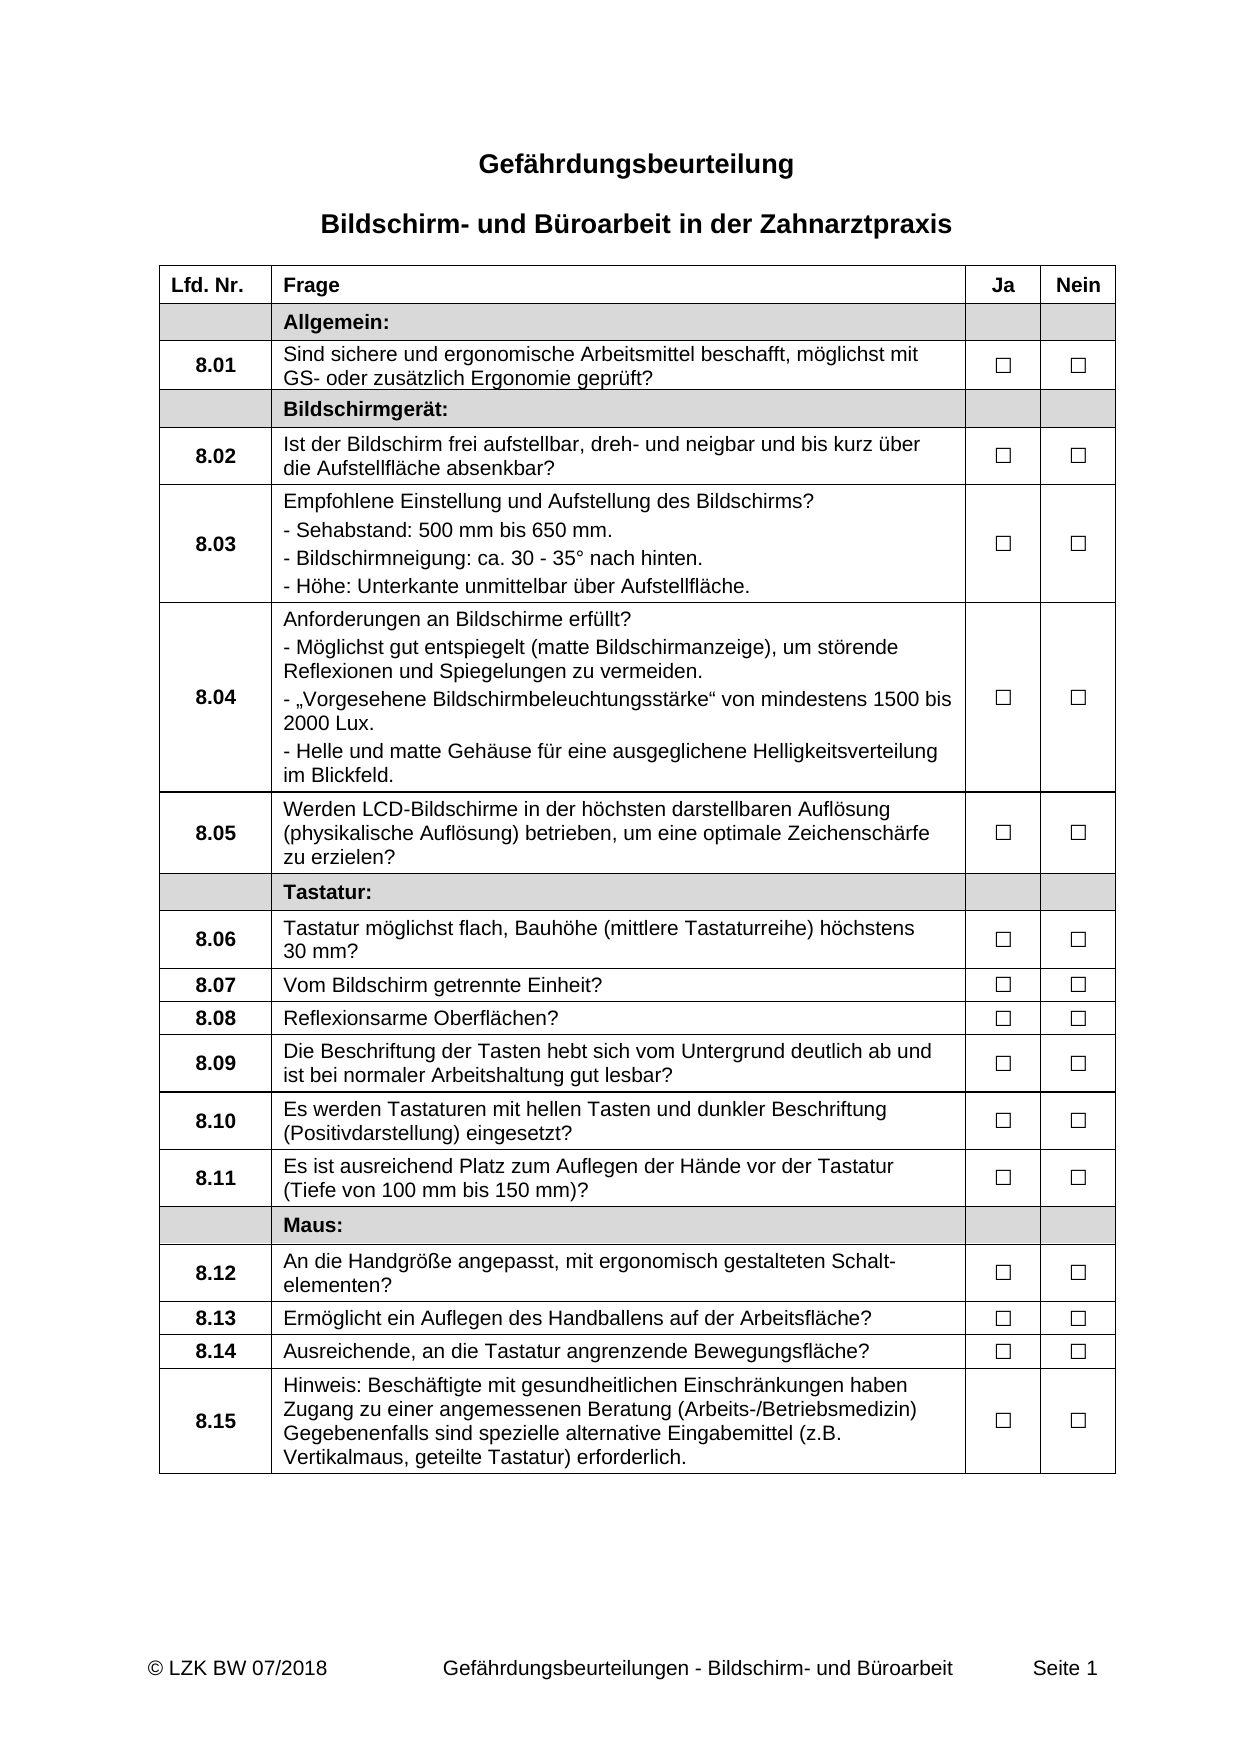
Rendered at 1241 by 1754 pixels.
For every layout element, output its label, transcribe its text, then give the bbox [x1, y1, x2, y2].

table_cell Empfohlene Einstellung und Aufstellung des Bildschirms? - Sehabstand: 500 mm bis 650 mm. - Bildschirmneigung: ca. 30 - 35° nach hinten. - Höhe: Unterkante unmittelbar über Aufstellfläche. [272, 485, 965, 602]
table_cell Tastatur möglichst flach, Bauhöhe (mittlere Tastaturreihe) höchstens 30 mm? [272, 911, 965, 967]
table_cell 8.12 [160, 1245, 271, 1301]
table_cell Tastatur: [272, 874, 965, 910]
table_cell Vom Bildschirm getrennte Einheit? [272, 969, 965, 1001]
table_cell Maus: [272, 1207, 965, 1243]
table_cell 8.03 [160, 485, 271, 602]
table_cell Die Beschriftung der Tasten hebt sich vom Untergrund deutlich ab und ist bei normaler Arbeitshaltung gut lesbar? [272, 1035, 965, 1091]
table_header Lfd. Nr. [160, 266, 271, 303]
table_cell 8.11 [160, 1150, 271, 1206]
table_cell 8.13 [160, 1302, 271, 1334]
table_cell An die Handgröße angepasst, mit ergonomisch gestalteten Schalt- elementen? [272, 1245, 965, 1301]
table_cell [1041, 874, 1115, 910]
table_cell [966, 874, 1040, 910]
table_cell Hinweis: Beschäftigte mit gesundheitlichen Einschränkungen haben Zugang zu einer angemessenen Beratung (Arbeits-/Betriebsmedizin) Gegebenenfalls sind spezielle alternative Eingabemittel (z.B. Vertikalmaus, geteilte Tastatur) erforderlich. [272, 1369, 965, 1473]
table_cell Es werden Tastaturen mit hellen Tasten und dunkler Beschriftung (Positivdarstellung) eingesetzt? [272, 1093, 965, 1149]
table_cell 8.08 [160, 1002, 271, 1034]
table_cell Sind sichere und ergonomische Arbeitsmittel beschafft, möglichst mit GS- oder zusätzlich Ergonomie geprüft? [272, 341, 965, 389]
table_cell 8.06 [160, 911, 271, 967]
table_header Frage [272, 266, 965, 303]
table_cell 8.07 [160, 969, 271, 1001]
table_cell [1041, 304, 1115, 340]
table_cell [160, 390, 271, 427]
text Bildschirm- und Büroarbeit in der Zahnarztpraxis [148, 208, 1125, 239]
table_cell [160, 304, 271, 340]
table_header Ja [966, 266, 1040, 303]
table_cell Ausreichende, an die Tastatur angrenzende Bewegungsfläche? [272, 1335, 965, 1367]
text Gefährdungsbeurteilung [148, 148, 1125, 179]
table_cell [1041, 390, 1115, 427]
table_cell [160, 1207, 271, 1243]
table_cell Anforderungen an Bildschirme erfüllt? - Möglichst gut entspiegelt (matte Bildschirmanzeige), um störende Reflexionen und Spiegelungen zu vermeiden. - „Vorgesehene Bildschirmbeleuchtungsstärke“ von mindestens 1500 bis 2000 Lux. - Helle und matte Gehäuse für eine ausgeglichene Helligkeitsverteilung im Blickfeld. [272, 603, 965, 791]
table_header Nein [1041, 266, 1115, 303]
table_cell Bildschirmgerät: [272, 390, 965, 427]
table_cell Ermöglicht ein Auflegen des Handballens auf der Arbeitsfläche? [272, 1302, 965, 1334]
table_cell 8.10 [160, 1093, 271, 1149]
table_cell [966, 390, 1040, 427]
table_cell 8.02 [160, 428, 271, 484]
table_cell 8.05 [160, 793, 271, 873]
table_cell Allgemein: [272, 304, 965, 340]
table_cell 8.09 [160, 1035, 271, 1091]
table_cell [160, 874, 271, 910]
table_cell [966, 304, 1040, 340]
table_cell 8.04 [160, 603, 271, 791]
table_cell Werden LCD-Bildschirme in der höchsten darstellbaren Auflösung (physikalische Auflösung) betrieben, um eine optimale Zeichenschärfe zu erzielen? [272, 793, 965, 873]
table_cell [966, 1207, 1040, 1243]
table_cell [1041, 1207, 1115, 1243]
table_cell 8.14 [160, 1335, 271, 1367]
table_cell 8.15 [160, 1369, 271, 1473]
table_cell 8.01 [160, 341, 271, 389]
table_cell Reflexionsarme Oberflächen? [272, 1002, 965, 1034]
table_cell Es ist ausreichend Platz zum Auflegen der Hände vor der Tastatur (Tiefe von 100 mm bis 150 mm)? [272, 1150, 965, 1206]
table_cell Ist der Bildschirm frei aufstellbar, dreh- und neigbar und bis kurz über die Aufstellfläche absenkbar? [272, 428, 965, 484]
